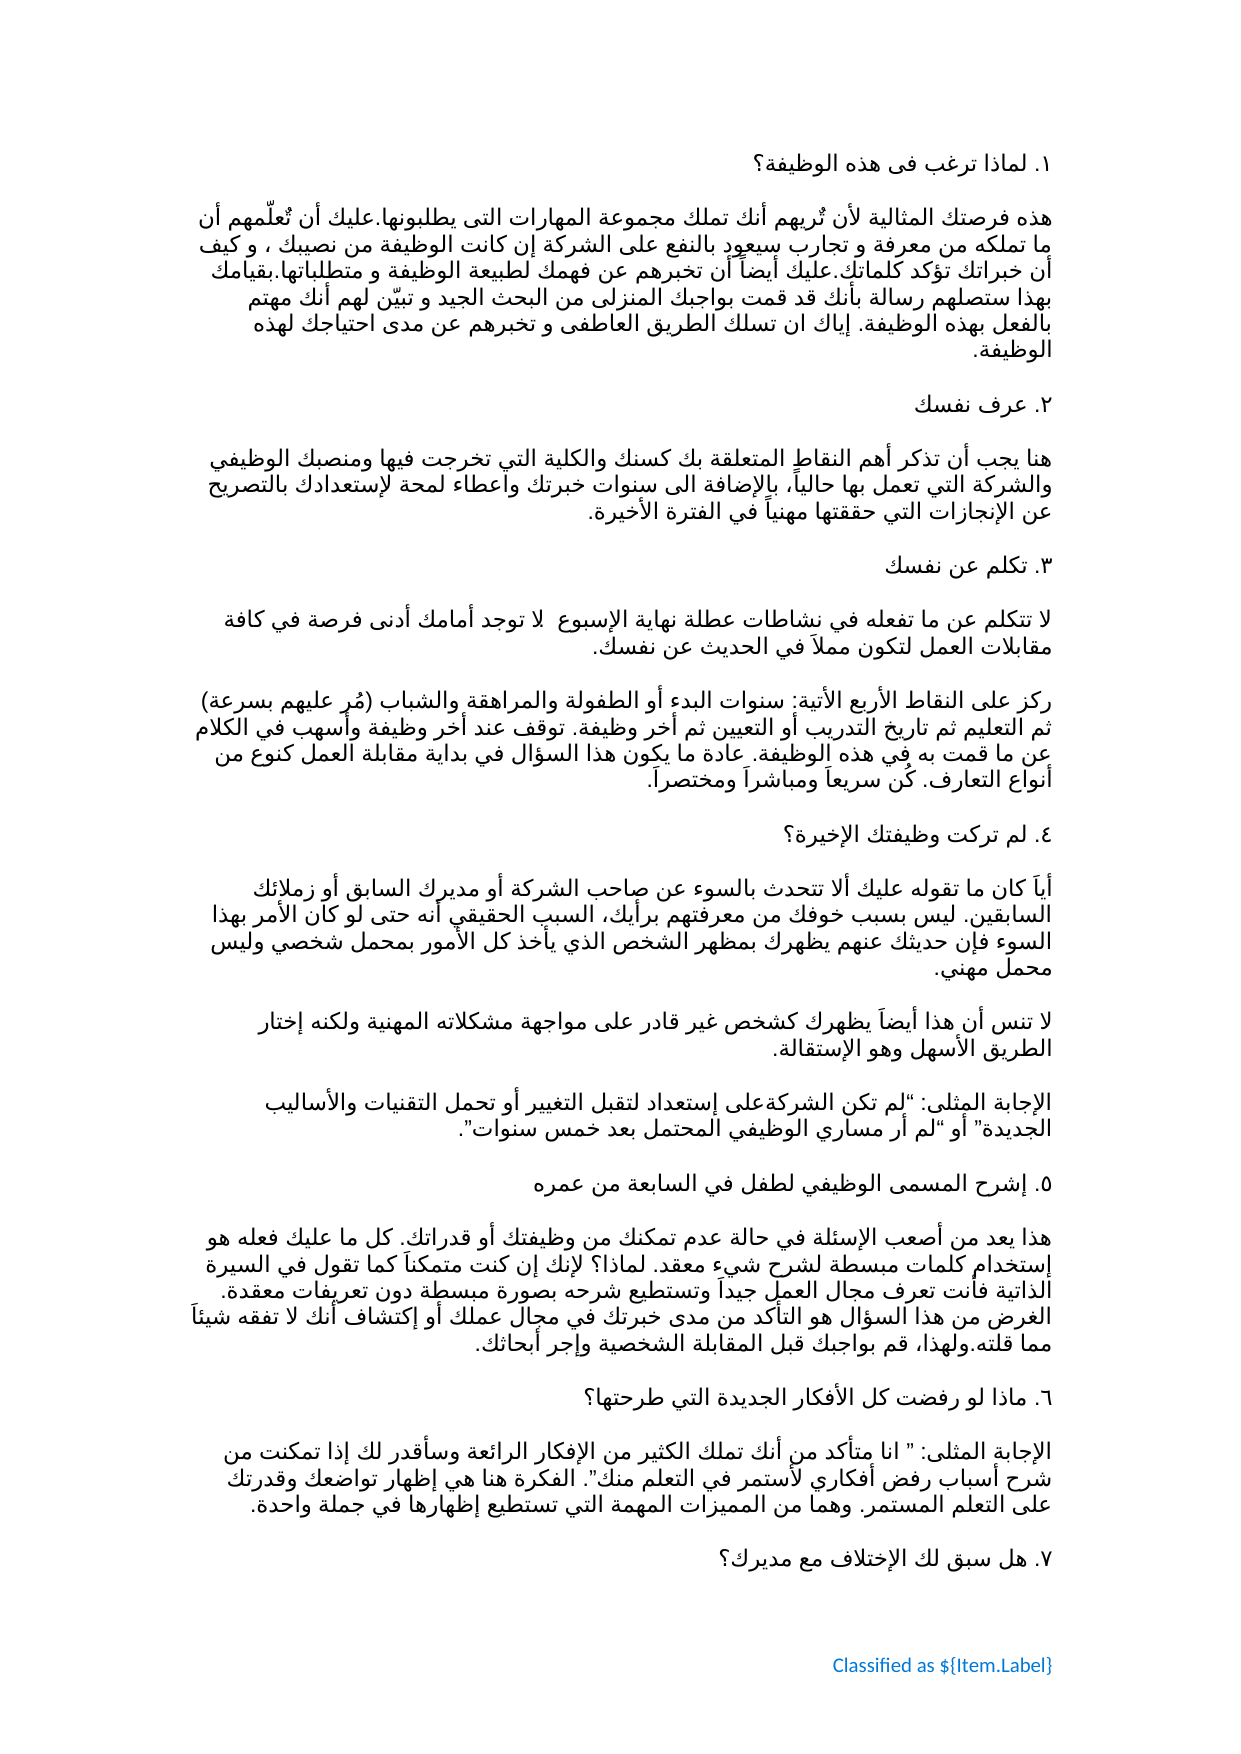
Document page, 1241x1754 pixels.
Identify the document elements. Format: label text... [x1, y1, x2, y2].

text هنا يجب أن تذكر أهم النقاط المتعلقة بك كسنك والكلية التي تخرجت فيها ومنصبك الوظيفي والشركة التي تعمل بها حالياً، بالإضافة الى سنوات خبرتك واعطاء لمحة لإستعدادك بالتصريح عن الإنجازات التي حققتها مهنياً في الفترة الأخيرة. [187, 445, 1053, 524]
text الإجابة المثلى: “لم تكن الشركةعلى إستعداد لتقبل التغيير أو تحمل التقنيات والأساليب الجديدة” أو “لم أر مساري الوظيفي المحتمل بعد خمس سنوات”. [187, 1089, 1053, 1142]
text ٥. إشرح المسمى الوظيفي لطفل في السابعة من عمره [187, 1170, 1053, 1196]
text ١. لماذا ترغب فى هذه الوظيفة؟ [187, 150, 1053, 176]
text أياَ كان ما تقوله عليك ألا تتحدث بالسوء عن صاحب الشركة أو مديرك السابق أو زملائك السابقين. ليس بسبب خوفك من معرفتهم برأيك، السبب الحقيقي أنه حتى لو كان الأمر بهذا السوء فإن حديثك عنهم يظهرك بمظهر الشخص الذي يأخذ كل الأمور بمحمل شخصي وليس محمل مهني. [187, 875, 1053, 980]
text ٦. ماذا لو رفضت كل الأفكار الجديدة التي طرحتها؟ [187, 1384, 1053, 1410]
text ٤. لم تركت وظيفتك الإخيرة؟ [187, 821, 1053, 847]
text ٢. عرف نفسك [187, 391, 1053, 417]
text ٧. هل سبق لك الإختلاف مع مديرك؟ [187, 1545, 1053, 1572]
text هذه فرصتك المثالية لأن تٌريهم أنك تملك مجموعة المهارات التى يطلبونها.عليك أن تٌعلّمهم أن ما تملكه من معرفة و تجارب سيعود بالنفع على الشركة إن كانت الوظيفة من نصيبك ، و كيف أن خبراتك تؤكد كلماتك.عليك أيضاً أن تخبرهم عن فهمك لطبيعة الوظيفة و متطلباتها.بقيامك بهذا ستصلهم رسالة بأنك قد قمت بواجبك المنزلى من البحث الجيد و تبيّن لهم أنك مهتم بالفعل بهذه الوظيفة. إياك ان تسلك الطريق العاطفى و تخبرهم عن مدى احتياجك لهذه الوظيفة. [187, 204, 1053, 362]
text هذا يعد من أصعب الإسئلة في حالة عدم تمكنك من وظيفتك أو قدراتك. كل ما عليك فعله هو إستخدام كلمات مبسطة لشرح شيء معقد. لماذا؟ لإنك إن كنت متمكناَ كما تقول في السيرة الذاتية فأنت تعرف مجال العمل جيداَ وتستطيع شرحه بصورة مبسطة دون تعريفات معقدة. الغرض من هذا السؤال هو التأكد من مدى خبرتك في مجال عملك أو إكتشاف أنك لا تفقه شيئاَ مما قلته.ولهذا، قم بواجبك قبل المقابلة الشخصية وإجر أبحاثك. [187, 1224, 1053, 1356]
text لا تنس أن هذا أيضاَ يظهرك كشخص غير قادر على مواجهة مشكلاته المهنية ولكنه إختار الطريق الأسهل وهو الإستقالة. [187, 1008, 1053, 1061]
text ٣. تكلم عن نفسك [187, 552, 1053, 578]
text الإجابة المثلى: ” انا متأكد من أنك تملك الكثير من الإفكار الرائعة وسأقدر لك إذا تمكنت من شرح أسباب رفض أفكاري لأستمر في التعلم منك”. الفكرة هنا هي إظهار تواضعك وقدرتك على التعلم المستمر. وهما من المميزات المهمة التي تستطيع إظهارها في جملة واحدة. [187, 1438, 1053, 1517]
text ركز على النقاط الأربع الأتية: سنوات البدء أو الطفولة والمراهقة والشباب (مُر عليهم بسرعة) ثم التعليم ثم تاريخ التدريب أو التعيين ثم أخر وظيفة. توقف عند أخر وظيفة وأسهب في الكلام عن ما قمت به في هذه الوظيفة. عادة ما يكون هذا السؤال في بداية مقابلة العمل كنوع من أنواع التعارف. كُن سريعاَ ومباشراَ ومختصراَ. [187, 687, 1053, 792]
text لا تتكلم عن ما تفعله في نشاطات عطلة نهاية الإسبوع. لا توجد أمامك أدنى فرصة في كافة مقابلات العمل لتكون مملاَ في الحديث عن نفسك. [187, 606, 1053, 659]
